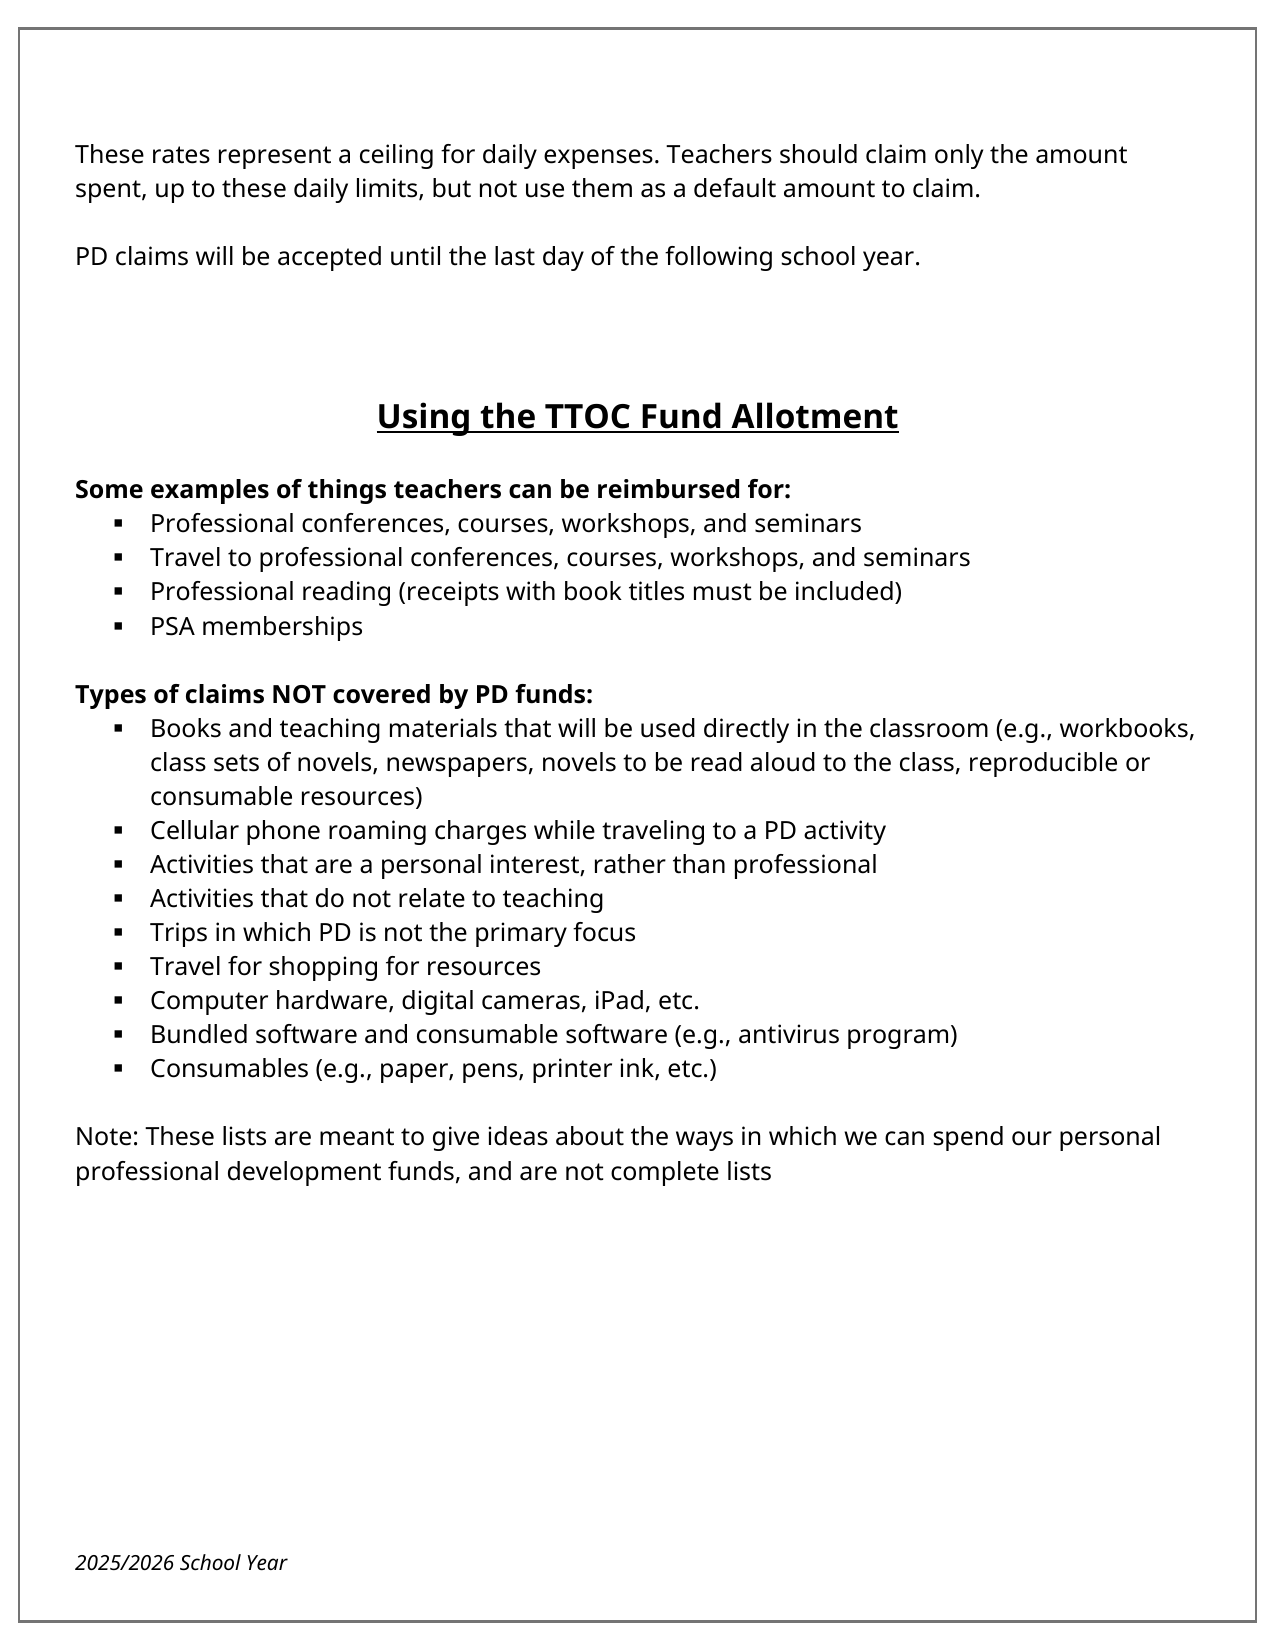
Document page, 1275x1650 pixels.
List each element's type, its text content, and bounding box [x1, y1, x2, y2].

list PSA memberships [112, 608, 1200, 642]
text Some examples of things teachers can be reimbursed for: [75, 472, 1200, 506]
list Consumables (e.g., paper, pens, printer ink, etc.) [112, 1051, 1200, 1085]
text These rates represent a ceiling for daily expenses. Teachers should claim only the amount spent, up to these daily limits, but not use them as a default amount to claim. [75, 137, 1200, 205]
text PD claims will be accepted until the last day of the following school year. [75, 239, 1200, 302]
list Activities that do not relate to teaching [112, 881, 1200, 915]
list Travel to professional conferences, courses, workshops, and seminars [112, 540, 1200, 574]
list Professional conferences, courses, workshops, and seminars [112, 506, 1200, 540]
list Computer hardware, digital cameras, iPad, etc. [112, 983, 1200, 1017]
text Note: These lists are meant to give ideas about the ways in which we can spend our personal professional development funds, and are not complete lists [75, 1119, 1200, 1187]
text Types of claims NOT covered by PD funds: [75, 676, 1200, 710]
list Cellular phone roaming charges while traveling to a PD activity [112, 812, 1200, 847]
list Trips in which PD is not the primary focus [112, 915, 1200, 949]
text Using the TTOC Fund Allotment [75, 392, 1200, 438]
list Activities that are a personal interest, rather than professional [112, 847, 1200, 881]
list Professional reading (receipts with book titles must be included) [112, 574, 1200, 608]
list Travel for shopping for resources [112, 949, 1200, 983]
list Bundled software and consumable software (e.g., antivirus program) [112, 1017, 1200, 1051]
list Books and teaching materials that will be used directly in the classroom (e.g., workbooks, class sets of novels, newspapers, novels to be read aloud to the class, reproducible or consumable resources) [112, 710, 1200, 812]
